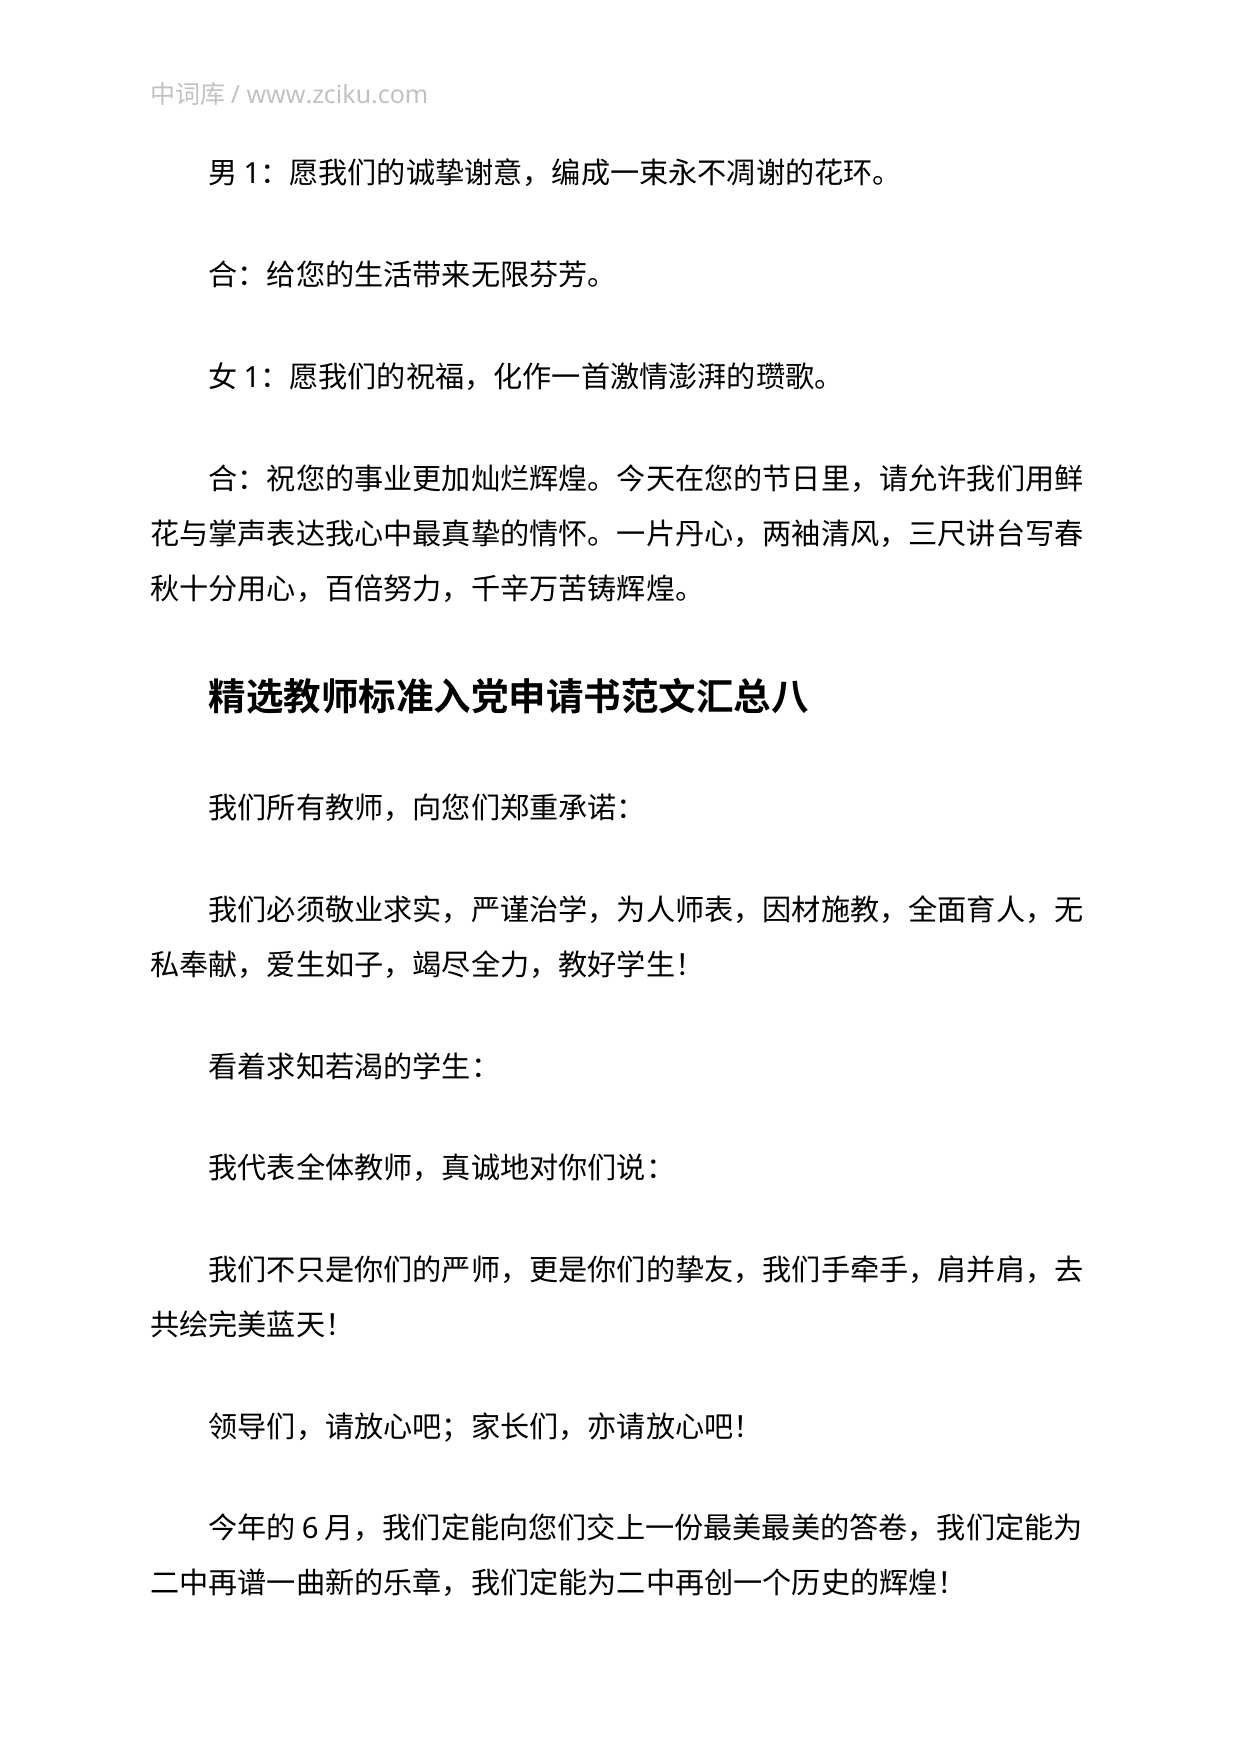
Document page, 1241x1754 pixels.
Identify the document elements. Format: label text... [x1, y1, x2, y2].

text 领导们，请放心吧；家长们，亦请放心吧！ [150, 1403, 1090, 1446]
text 我代表全体教师，真诚地对你们说： [150, 1145, 1090, 1187]
text 我们必须敬业求实，严谨治学，为人师表，因材施教，全面育人，无私奉献，爱生如子，竭尽全力，教好学生！ [150, 886, 1090, 984]
text 合：给您的生活带来无限芬芳。 [150, 252, 1090, 294]
text 男1：愿我们的诚挚谢意，编成一束永不凋谢的花环。 [150, 150, 1090, 192]
text 合：祝您的事业更加灿烂辉煌。今天在您的节日里，请允许我们用鲜花与掌声表达我心中最真挚的情怀。一片丹心，两袖清风，三尺讲台写春秋十分用心，百倍努力，千辛万苦铸辉煌。 [150, 456, 1090, 608]
text 我们所有教师，向您们郑重承诺： [150, 785, 1090, 827]
text 女1：愿我们的祝福，化作一首激情澎湃的瓒歌。 [150, 354, 1090, 396]
text 我们不只是你们的严师，更是你们的挚友，我们手牵手，肩并肩，去共绘完美蓝天！ [150, 1247, 1090, 1344]
text 今年的6月，我们定能向您们交上一份最美最美的答卷，我们定能为二中再谱一曲新的乐章，我们定能为二中再创一个历史的辉煌！ [150, 1505, 1090, 1602]
text 看着求知若渴的学生： [150, 1043, 1090, 1085]
text 精选教师标准入党申请书范文汇总八 [150, 667, 1090, 722]
